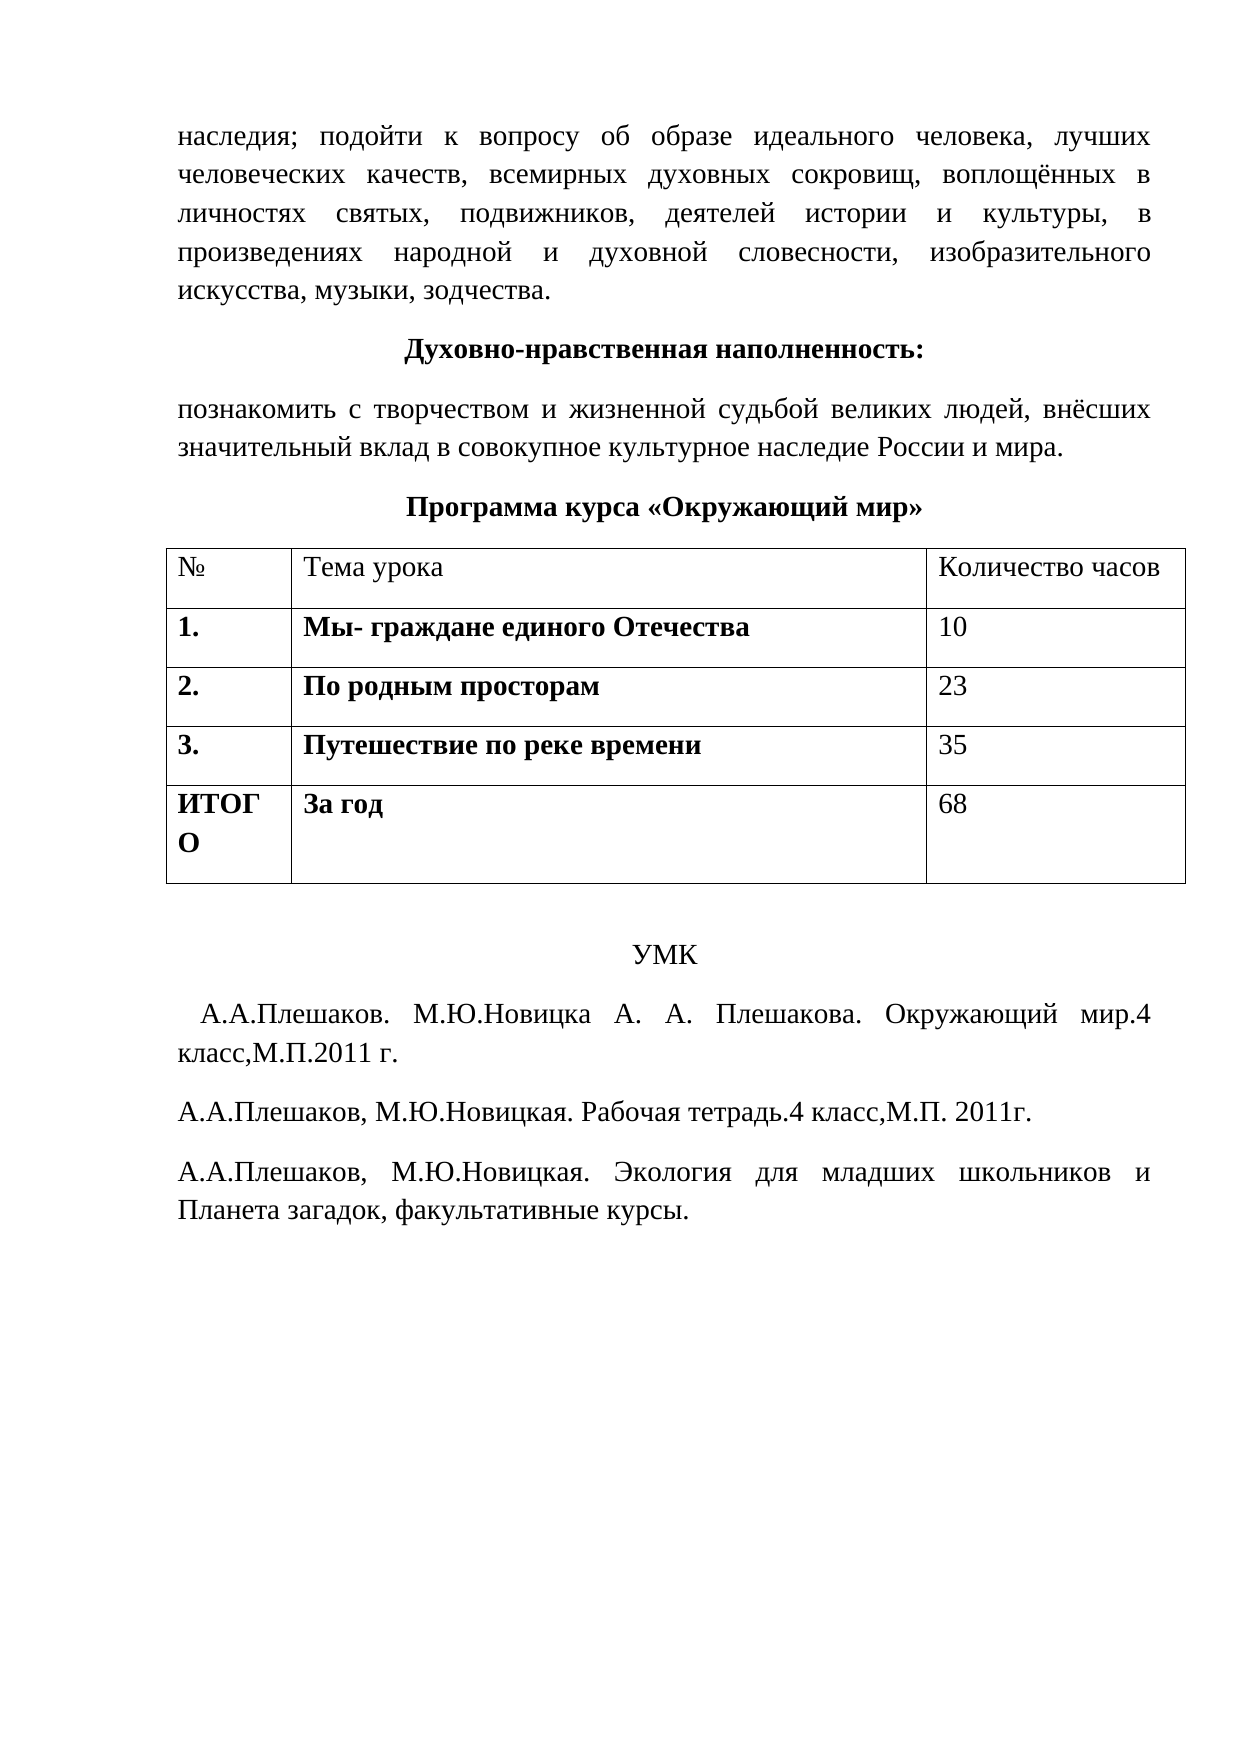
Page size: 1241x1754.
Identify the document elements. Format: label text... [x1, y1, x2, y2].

table_header Количество часов [927, 549, 1185, 608]
text А.А.Плешаков, М.Ю.Новицкая. Экология для младших школьников и Планета загадок, факультативные курсы. [177, 1154, 1152, 1226]
text А.А.Плешаков. М.Ю.Новицка А. А. Плешакова. Окружающий мир.4 класс,М.П.2011 г. [177, 997, 1152, 1069]
table_cell 1. [167, 609, 291, 667]
table_cell 23 [927, 668, 1185, 726]
table_cell 68 [927, 786, 1185, 883]
text Программа курса «Окружающий мир» [177, 489, 1152, 522]
table_cell 3. [167, 727, 291, 785]
text Духовно-нравственная наполненность: [177, 332, 1152, 365]
text А.А.Плешаков, М.Ю.Новицкая. Рабочая тетрадь.4 класс,М.П. 2011г. [177, 1094, 1152, 1128]
table_cell По родным просторам [292, 668, 926, 726]
table_header № [167, 549, 291, 608]
table_cell 10 [927, 609, 1185, 667]
table_header Тема урока [292, 549, 926, 608]
table_cell За год [292, 786, 926, 883]
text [177, 118, 1152, 306]
table_cell Путешествие по реке времени [292, 727, 926, 785]
table_cell Мы- граждане единого Отечества [292, 609, 926, 667]
text УМК [177, 937, 1152, 971]
table_cell ИТОГО [167, 786, 291, 883]
text познакомить с творчеством и жизненной судьбой великих людей, внёсших значительный вклад в совокупное культурное наследие России и мира. [177, 391, 1152, 463]
table_cell 35 [927, 727, 1185, 785]
table_cell 2. [167, 668, 291, 726]
